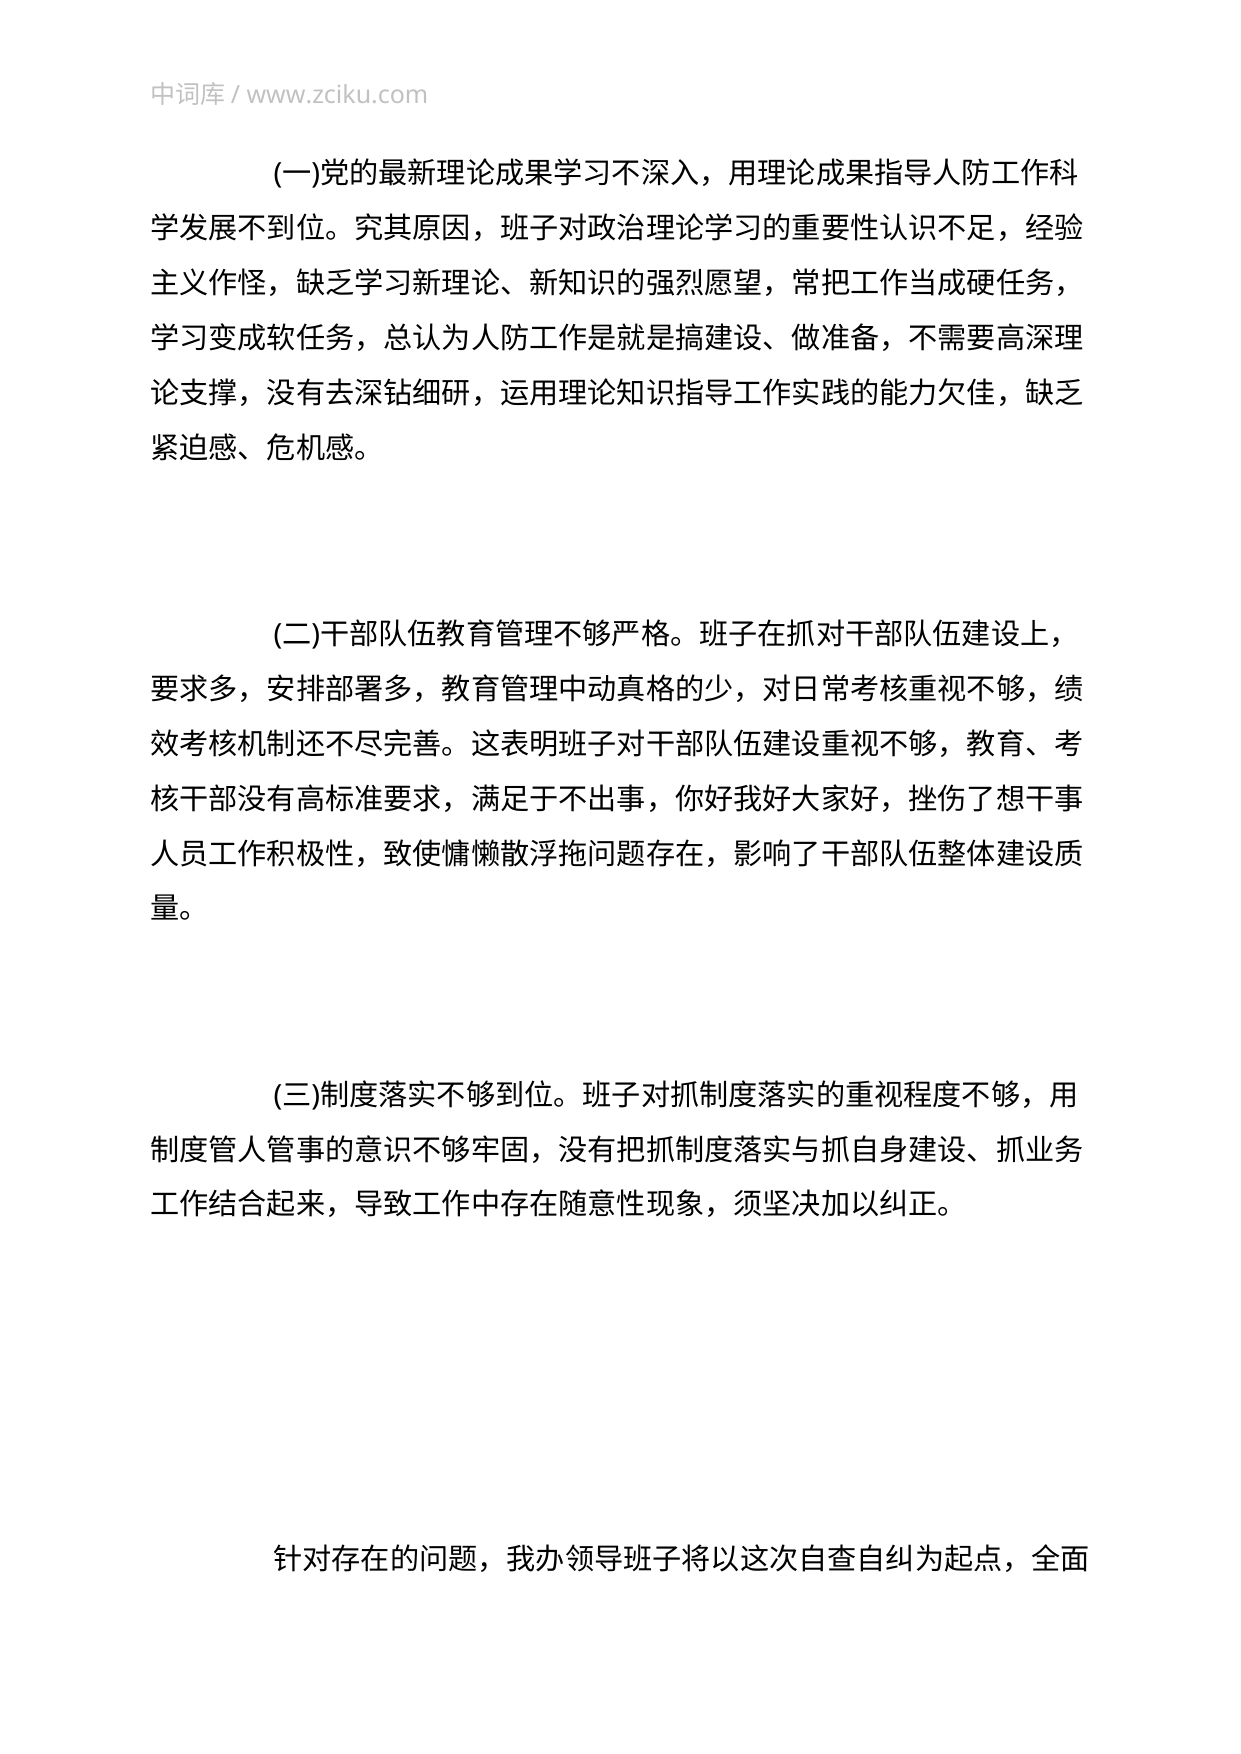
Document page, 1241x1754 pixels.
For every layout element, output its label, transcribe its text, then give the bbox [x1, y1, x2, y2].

text (一)党的最新理论成果学习不深入，用理论成果指导人防工作科学发展不到位。究其原因，班子对政治理论学习的重要性认识不足，经验主义作怪，缺乏学习新理论、新知识的强烈愿望，常把工作当成硬任务，学习变成软任务，总认为人防工作是就是搞建设、做准备，不需要高深理论支撑，没有去深钻细研，运用理论知识指导工作实践的能力欠佳，缺乏紧迫感、危机感。 [150, 150, 1090, 467]
text (二)干部队伍教育管理不够严格。班子在抓对干部队伍建设上，要求多，安排部署多，教育管理中动真格的少，对日常考核重视不够，绩效考核机制还不尽完善。这表明班子对干部队伍建设重视不够，教育、考核干部没有高标准要求，满足于不出事，你好我好大家好，挫伤了想干事人员工作积极性，致使慵懒散浮拖问题存在，影响了干部队伍整体建设质量。 [150, 611, 1090, 927]
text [150, 1535, 1090, 1577]
text (三)制度落实不够到位。班子对抓制度落实的重视程度不够，用制度管人管事的意识不够牢固，没有把抓制度落实与抓自身建设、抓业务工作结合起来，导致工作中存在随意性现象，须坚决加以纠正。 [150, 1071, 1090, 1223]
